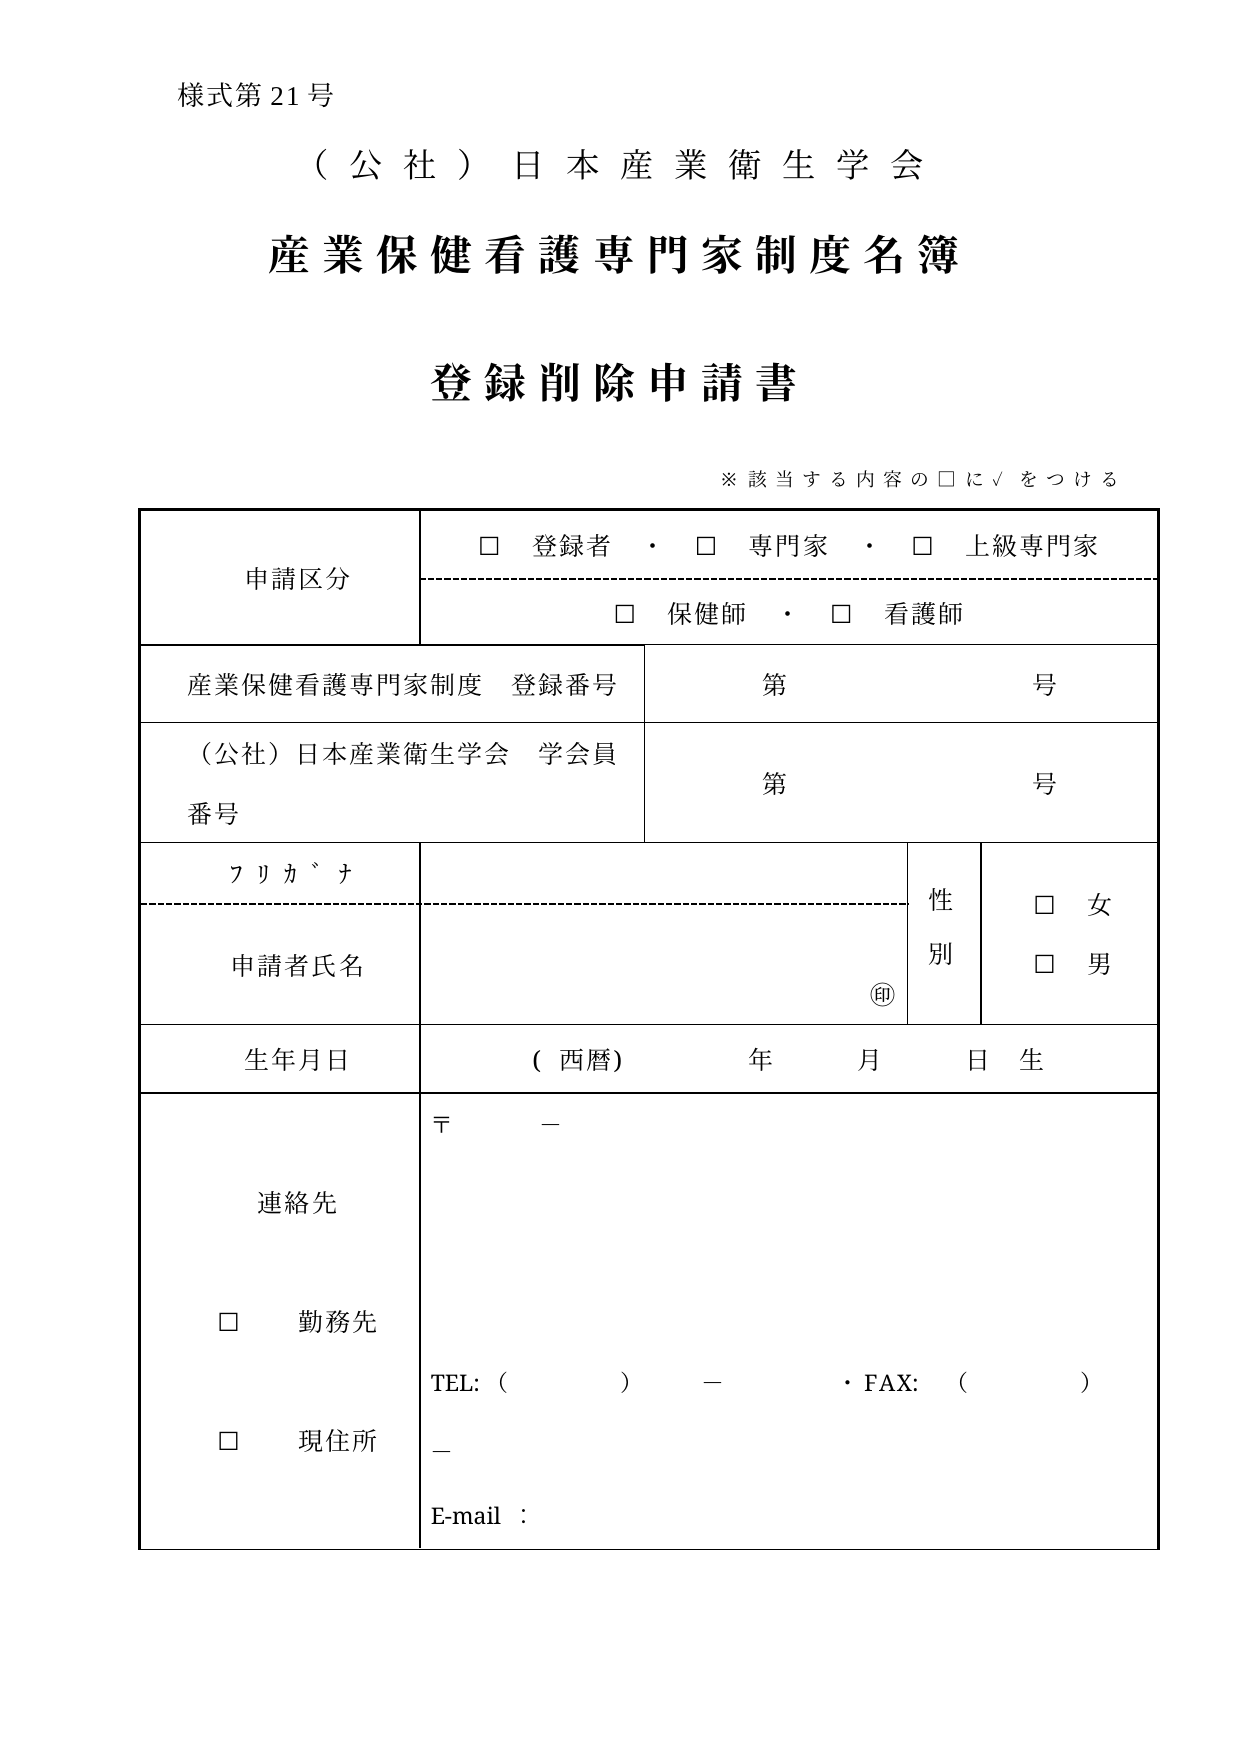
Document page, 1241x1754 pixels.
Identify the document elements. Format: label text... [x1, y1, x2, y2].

table_cell 第 号 [645, 645, 1157, 722]
table_cell [421, 843, 907, 903]
table_cell 性 別 [908, 843, 980, 1024]
table_cell 第 号 [645, 723, 1157, 842]
table_header 申請区分 [141, 511, 419, 644]
table_cell 〒 － [421, 1094, 1157, 1351]
table_cell 女 男 [982, 843, 1157, 1024]
table_cell 保健師 ・ 看護師 [421, 578, 1157, 644]
table_cell E-mail： [421, 1484, 1157, 1548]
table_cell (西暦) 年 月 日 生 [421, 1025, 1157, 1092]
text 登録削除申請書 [187, 321, 1053, 440]
text 産業保健看護専門家制度名簿 [187, 193, 1053, 312]
table_cell TEL:（ ） － ・FAX:（ ） － [421, 1351, 1157, 1484]
text ※該当する内容の□に✓をつける [187, 449, 1127, 508]
table_cell 産業保健看護専門家制度 登録番号 [141, 646, 644, 722]
table_cell 生年月日 [141, 1025, 419, 1092]
table_cell （公社）日本産業衛生学会 学会員番号 [141, 723, 644, 842]
text （公社）日本産業衛生学会 [187, 133, 1053, 193]
table_header 登録者 ・ 専門家 ・ 上級専門家 [421, 511, 1157, 578]
table_cell 申請者氏名 [141, 903, 419, 1024]
table_cell ﾌﾘｶﾞﾅ [141, 843, 419, 903]
table_cell ㊞ [421, 903, 907, 1024]
table_cell 連絡先 勤務先 現住所 [141, 1094, 419, 1548]
